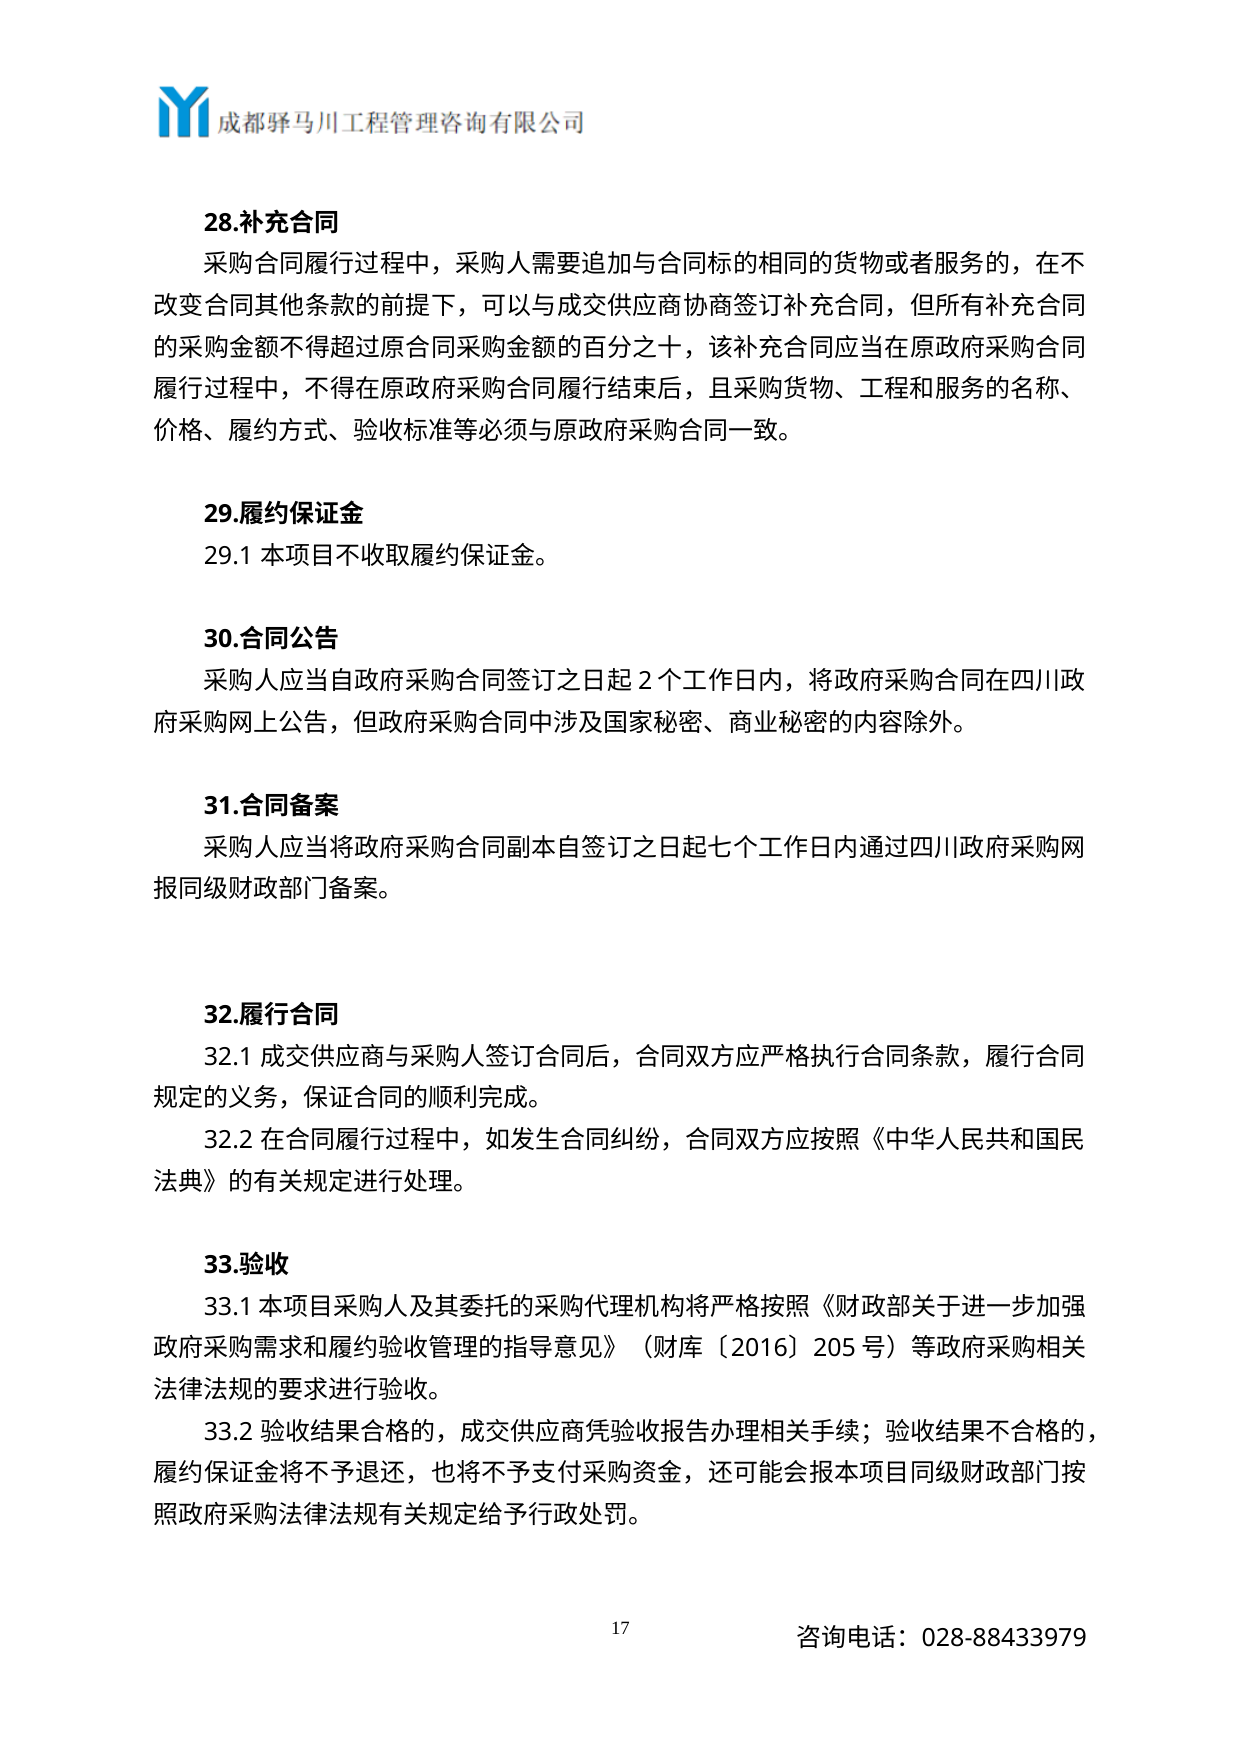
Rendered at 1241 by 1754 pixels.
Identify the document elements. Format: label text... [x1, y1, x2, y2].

text 采购人应当自政府采购合同签订之日起2个工作日内，将政府采购合同在四川政府采购网上公告，但政府采购合同中涉及国家秘密、商业秘密的内容除外。 [153, 656, 1087, 739]
text 33.1本项目采购人及其委托的采购代理机构将严格按照《财政部关于进一步加强政府采购需求和履约验收管理的指导意见》（财库〔2016〕205号）等政府采购相关法律法规的要求进行验收。 [153, 1282, 1087, 1407]
text 33.2 验收结果合格的，成交供应商凭验收报告办理相关手续；验收结果不合格的，履约保证金将不予退还，也将不予支付采购资金，还可能会报本项目同级财政部门按照政府采购法律法规有关规定给予行政处罚。 [153, 1407, 1087, 1532]
text 30.合同公告 [153, 614, 1087, 656]
text 33.验收 [153, 1240, 1087, 1282]
text 29.1 本项目不收取履约保证金。 [153, 531, 1087, 573]
text 采购合同履行过程中，采购人需要追加与合同标的相同的货物或者服务的，在不改变合同其他条款的前提下，可以与成交供应商协商签订补充合同，但所有补充合同的采购金额不得超过原合同采购金额的百分之十，该补充合同应当在原政府采购合同履行过程中，不得在原政府采购合同履行结束后，且采购货物、工程和服务的名称、价格、履约方式、验收标准等必须与原政府采购合同一致。 [153, 239, 1087, 448]
text 32.履行合同 [153, 990, 1087, 1032]
text 28.补充合同 [153, 198, 1087, 239]
text 32.1 成交供应商与采购人签订合同后，合同双方应严格执行合同条款，履行合同规定的义务，保证合同的顺利完成。 [153, 1032, 1087, 1115]
text 29.履约保证金 [153, 489, 1087, 531]
picture [153, 82, 587, 141]
text 31.合同备案 [153, 781, 1087, 823]
text 32.2 在合同履行过程中，如发生合同纠纷，合同双方应按照《中华人民共和国民法典》的有关规定进行处理。 [153, 1115, 1087, 1198]
text 采购人应当将政府采购合同副本自签订之日起七个工作日内通过四川政府采购网报同级财政部门备案。 [153, 823, 1087, 906]
